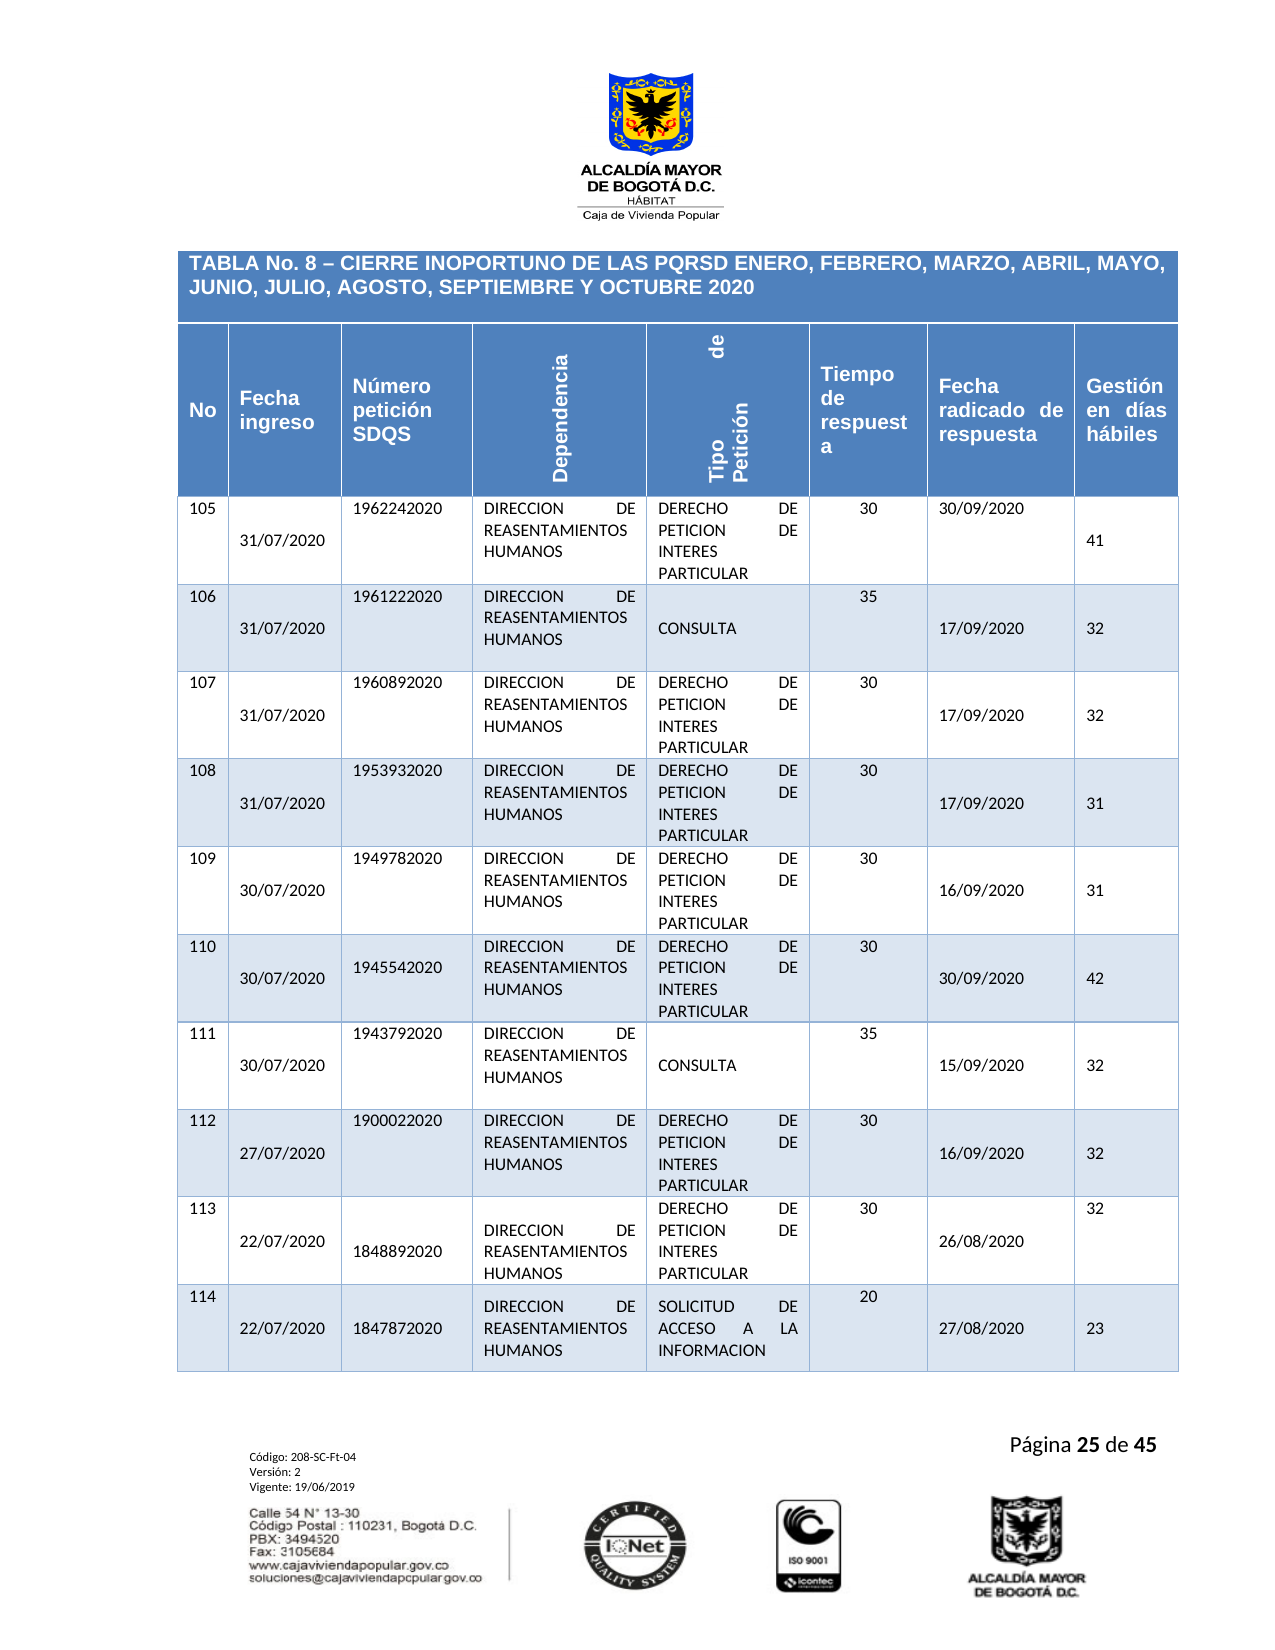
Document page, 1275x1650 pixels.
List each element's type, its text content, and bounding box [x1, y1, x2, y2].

table_cell 109 [178, 847, 228, 934]
table_cell DERECHO DE PETICION DE INTERES PARTICULAR [647, 1110, 809, 1196]
table_cell 106 [178, 585, 228, 671]
table_cell 1943792020 [342, 1023, 472, 1108]
table_cell Fecha radicado de respuesta [928, 324, 1074, 496]
table_cell 35 [810, 1023, 927, 1108]
table_cell DERECHO DE PETICION DE INTERES PARTICULAR [647, 935, 809, 1021]
table_cell 31 [1075, 847, 1178, 934]
table_cell 113 [178, 1197, 228, 1284]
table_cell 16/09/2020 [928, 1110, 1074, 1196]
table_cell CONSULTA [647, 585, 809, 671]
table_cell CONSULTA [647, 1023, 809, 1108]
table_cell 20 [810, 1285, 927, 1371]
table_cell 1962242020 [342, 497, 472, 584]
table_cell 114 [178, 1285, 228, 1371]
table_cell DIRECCION DE REASENTAMIENTOS HUMANOS [473, 1285, 646, 1371]
table_cell 22/07/2020 [229, 1197, 341, 1284]
table_cell 41 [1075, 497, 1178, 584]
table_cell 1847872020 [342, 1285, 472, 1371]
table_cell 108 [178, 759, 228, 846]
table_cell 30/09/2020 [928, 935, 1074, 1021]
table_cell 105 [178, 497, 228, 584]
table_cell 30 [810, 847, 927, 934]
table_cell Número petición SDQS [342, 324, 472, 496]
table_cell 31/07/2020 [229, 759, 341, 846]
picture [577, 73, 724, 221]
table_cell 15/09/2020 [928, 1023, 1074, 1108]
table_cell No [178, 324, 228, 496]
table_cell 112 [178, 1110, 228, 1196]
table_cell 30 [810, 935, 927, 1021]
table_cell DERECHO DE PETICION DE INTERES PARTICULAR [647, 497, 809, 584]
table_cell 16/09/2020 [928, 847, 1074, 934]
table_cell 27/08/2020 [928, 1285, 1074, 1371]
table_cell 31/07/2020 [229, 497, 341, 584]
table_cell DERECHO DE PETICION DE INTERES PARTICULAR [647, 672, 809, 758]
table_cell DIRECCION DE REASENTAMIENTOS HUMANOS [473, 935, 646, 1021]
table_cell 32 [1075, 1110, 1178, 1196]
table_cell Dependencia [473, 324, 646, 496]
table_cell DIRECCION DE REASENTAMIENTOS HUMANOS [473, 1023, 646, 1108]
table_cell 30/07/2020 [229, 847, 341, 934]
table_cell 31/07/2020 [229, 585, 341, 671]
table_cell 23 [1075, 1285, 1178, 1371]
table_cell SOLICITUD DE ACCESO A LA INFORMACION [647, 1285, 809, 1371]
table_cell 30 [810, 1110, 927, 1196]
table_cell DIRECCION DE REASENTAMIENTOS HUMANOS [473, 1197, 646, 1284]
table_cell DERECHO DE PETICION DE INTERES PARTICULAR [647, 1197, 809, 1284]
table_cell DIRECCION DE REASENTAMIENTOS HUMANOS [473, 847, 646, 934]
table_cell 17/09/2020 [928, 585, 1074, 671]
table_cell 30/09/2020 [928, 497, 1074, 584]
table_cell DIRECCION DE REASENTAMIENTOS HUMANOS [473, 1110, 646, 1196]
table_cell 1945542020 [342, 935, 472, 1021]
table_cell 1961222020 [342, 585, 472, 671]
table_cell 22/07/2020 [229, 1285, 341, 1371]
table_cell 32 [1075, 585, 1178, 671]
table_cell 17/09/2020 [928, 759, 1074, 846]
table_cell 32 [1075, 1197, 1178, 1284]
table_cell 110 [178, 935, 228, 1021]
table_cell 30/07/2020 [229, 1023, 341, 1108]
table_cell 1949782020 [342, 847, 472, 934]
table_cell 1960892020 [342, 672, 472, 758]
table_cell 32 [1075, 1023, 1178, 1108]
picture [175, 1436, 1152, 1611]
table_cell 111 [178, 1023, 228, 1108]
table_header TABLA No. 8 – CIERRE INOPORTUNO DE LAS PQRSD ENERO, FEBRERO, MARZO, ABRIL, MAYO, JUNIO, JULIO, AGOSTO, SEPTIEMBRE Y OCTUBRE 2020 [178, 251, 1178, 322]
table_cell 27/07/2020 [229, 1110, 341, 1196]
table_cell 107 [178, 672, 228, 758]
table_cell 42 [1075, 935, 1178, 1021]
table_cell DIRECCION DE REASENTAMIENTOS HUMANOS [473, 585, 646, 671]
table_cell 1953932020 [342, 759, 472, 846]
table_cell 32 [1075, 672, 1178, 758]
table_cell 26/08/2020 [928, 1197, 1074, 1284]
table_cell 30 [810, 672, 927, 758]
table_cell DERECHO DE PETICION DE INTERES PARTICULAR [647, 847, 809, 934]
table_cell 1900022020 [342, 1110, 472, 1196]
table_cell 30 [810, 759, 927, 846]
table_cell 35 [810, 585, 927, 671]
table_cell Tiempo de respuesta [810, 324, 927, 496]
table_cell DERECHO DE PETICION DE INTERES PARTICULAR [647, 759, 809, 846]
table_cell 17/09/2020 [928, 672, 1074, 758]
table_cell 31 [1075, 759, 1178, 846]
table_cell 30/07/2020 [229, 935, 341, 1021]
table_cell 1848892020 [342, 1197, 472, 1284]
table_cell DIRECCION DE REASENTAMIENTOS HUMANOS [473, 497, 646, 584]
table_cell 30 [810, 1197, 927, 1284]
table_cell DIRECCION DE REASENTAMIENTOS HUMANOS [473, 759, 646, 846]
table_cell 30 [810, 497, 927, 584]
table_cell 31/07/2020 [229, 672, 341, 758]
table_cell Fecha ingreso [229, 324, 341, 496]
table_cell Tipo de Petición [647, 324, 809, 496]
table_cell DIRECCION DE REASENTAMIENTOS HUMANOS [473, 672, 646, 758]
table_cell Gestión en días hábiles [1075, 324, 1178, 496]
